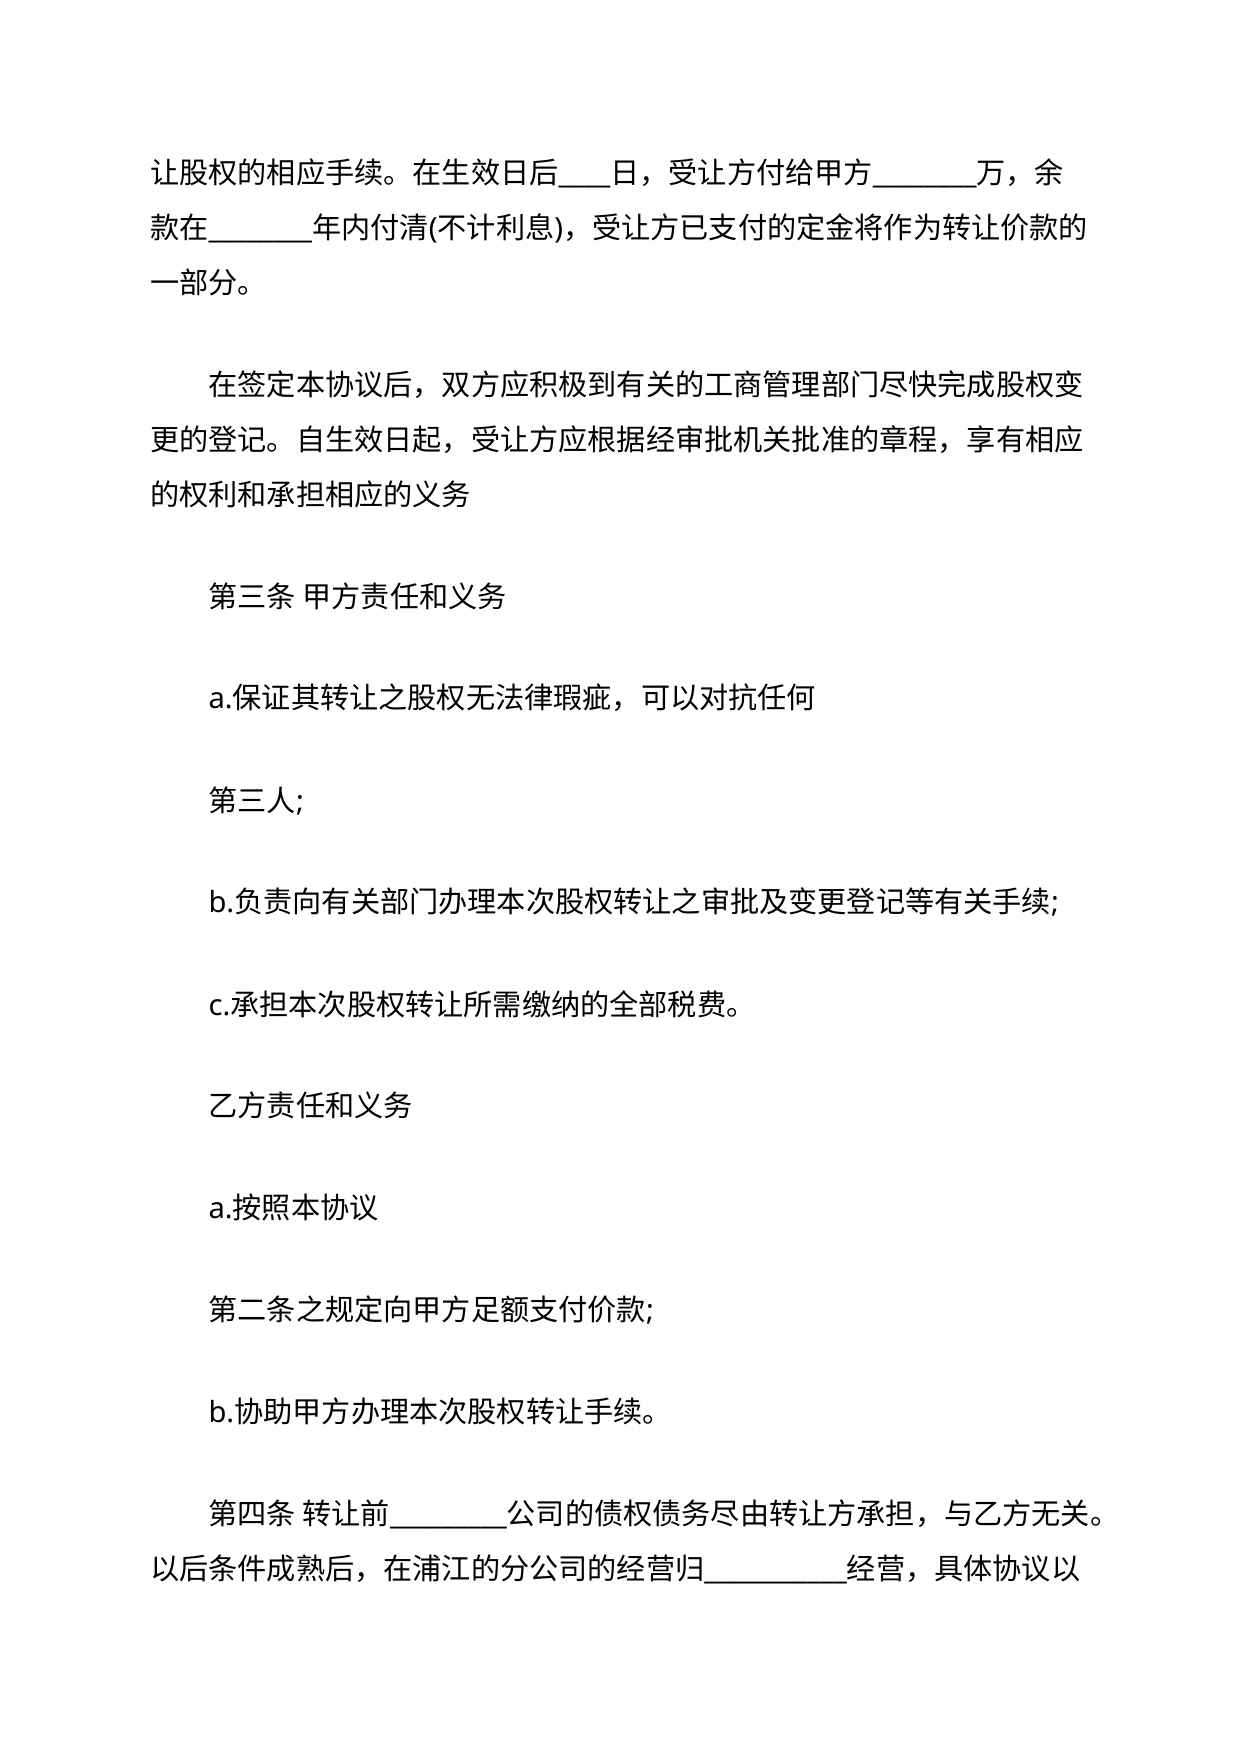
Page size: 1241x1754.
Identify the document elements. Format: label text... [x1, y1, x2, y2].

text 第三条 甲方责任和义务 [150, 573, 1090, 616]
text a.保证其转让之股权无法律瑕疵，可以对抗任何 [150, 675, 1090, 717]
text b.负责向有关部门办理本次股权转让之审批及变更登记等有关手续; [150, 879, 1090, 921]
text 第三人; [150, 777, 1090, 819]
text c.承担本次股权转让所需缴纳的全部税费。 [150, 981, 1090, 1023]
text b.协助甲方办理本次股权转让手续。 [150, 1389, 1090, 1431]
text 第二条之规定向甲方足额支付价款; [150, 1287, 1090, 1329]
text 乙方责任和义务 [150, 1083, 1090, 1125]
text a.按照本协议 [150, 1185, 1090, 1227]
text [150, 1491, 1090, 1588]
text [150, 150, 1090, 302]
text 在签定本协议后，双方应积极到有关的工商管理部门尽快完成股权变更的登记。自生效日起，受让方应根据经审批机关批准的章程，享有相应的权利和承担相应的义务 [150, 362, 1090, 514]
